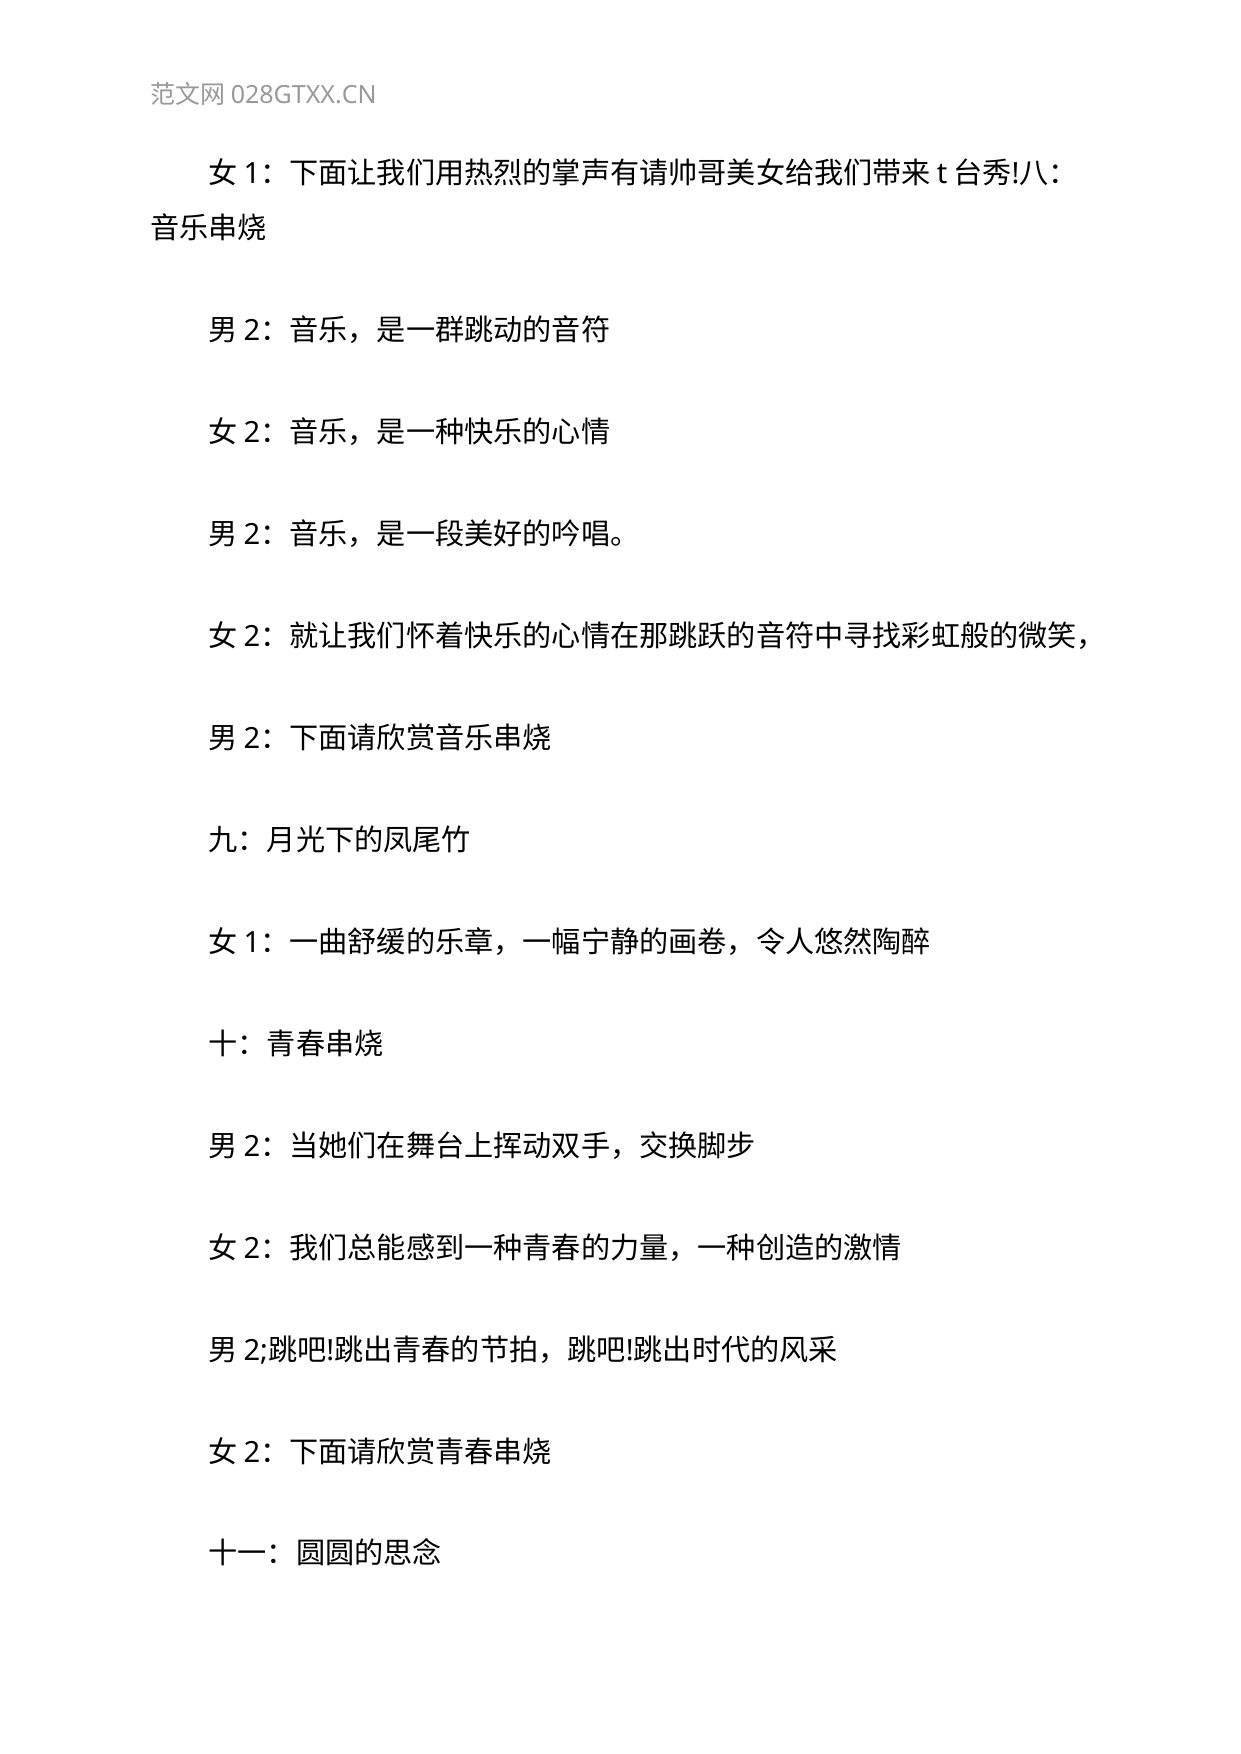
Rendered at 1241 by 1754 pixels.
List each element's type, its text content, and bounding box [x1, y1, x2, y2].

text 十：青春串烧 [150, 1020, 1090, 1063]
text 女1：下面让我们用热烈的掌声有请帅哥美女给我们带来t台秀!八：音乐串烧 [150, 150, 1090, 247]
text 男2：下面请欣赏音乐串烧 [150, 715, 1090, 757]
text 九：月光下的凤尾竹 [150, 817, 1090, 859]
text 男2：音乐，是一群跳动的音符 [150, 307, 1090, 349]
text 女2：音乐，是一种快乐的心情 [150, 409, 1090, 451]
text 女2：我们总能感到一种青春的力量，一种创造的激情 [150, 1224, 1090, 1267]
text 男2;跳吧!跳出青春的节拍，跳吧!跳出时代的风采 [150, 1326, 1090, 1368]
text 女1：一曲舒缓的乐章，一幅宁静的画卷，令人悠然陶醉 [150, 918, 1090, 961]
text 女2：下面请欣赏青春串烧 [150, 1428, 1090, 1471]
text 男2：当她们在舞台上挥动双手，交换脚步 [150, 1122, 1090, 1164]
text 十一：圆圆的思念 [150, 1530, 1090, 1572]
text 男2：音乐，是一段美好的吟唱。 [150, 511, 1090, 553]
text 女2：就让我们怀着快乐的心情在那跳跃的音符中寻找彩虹般的微笑， [150, 613, 1090, 655]
